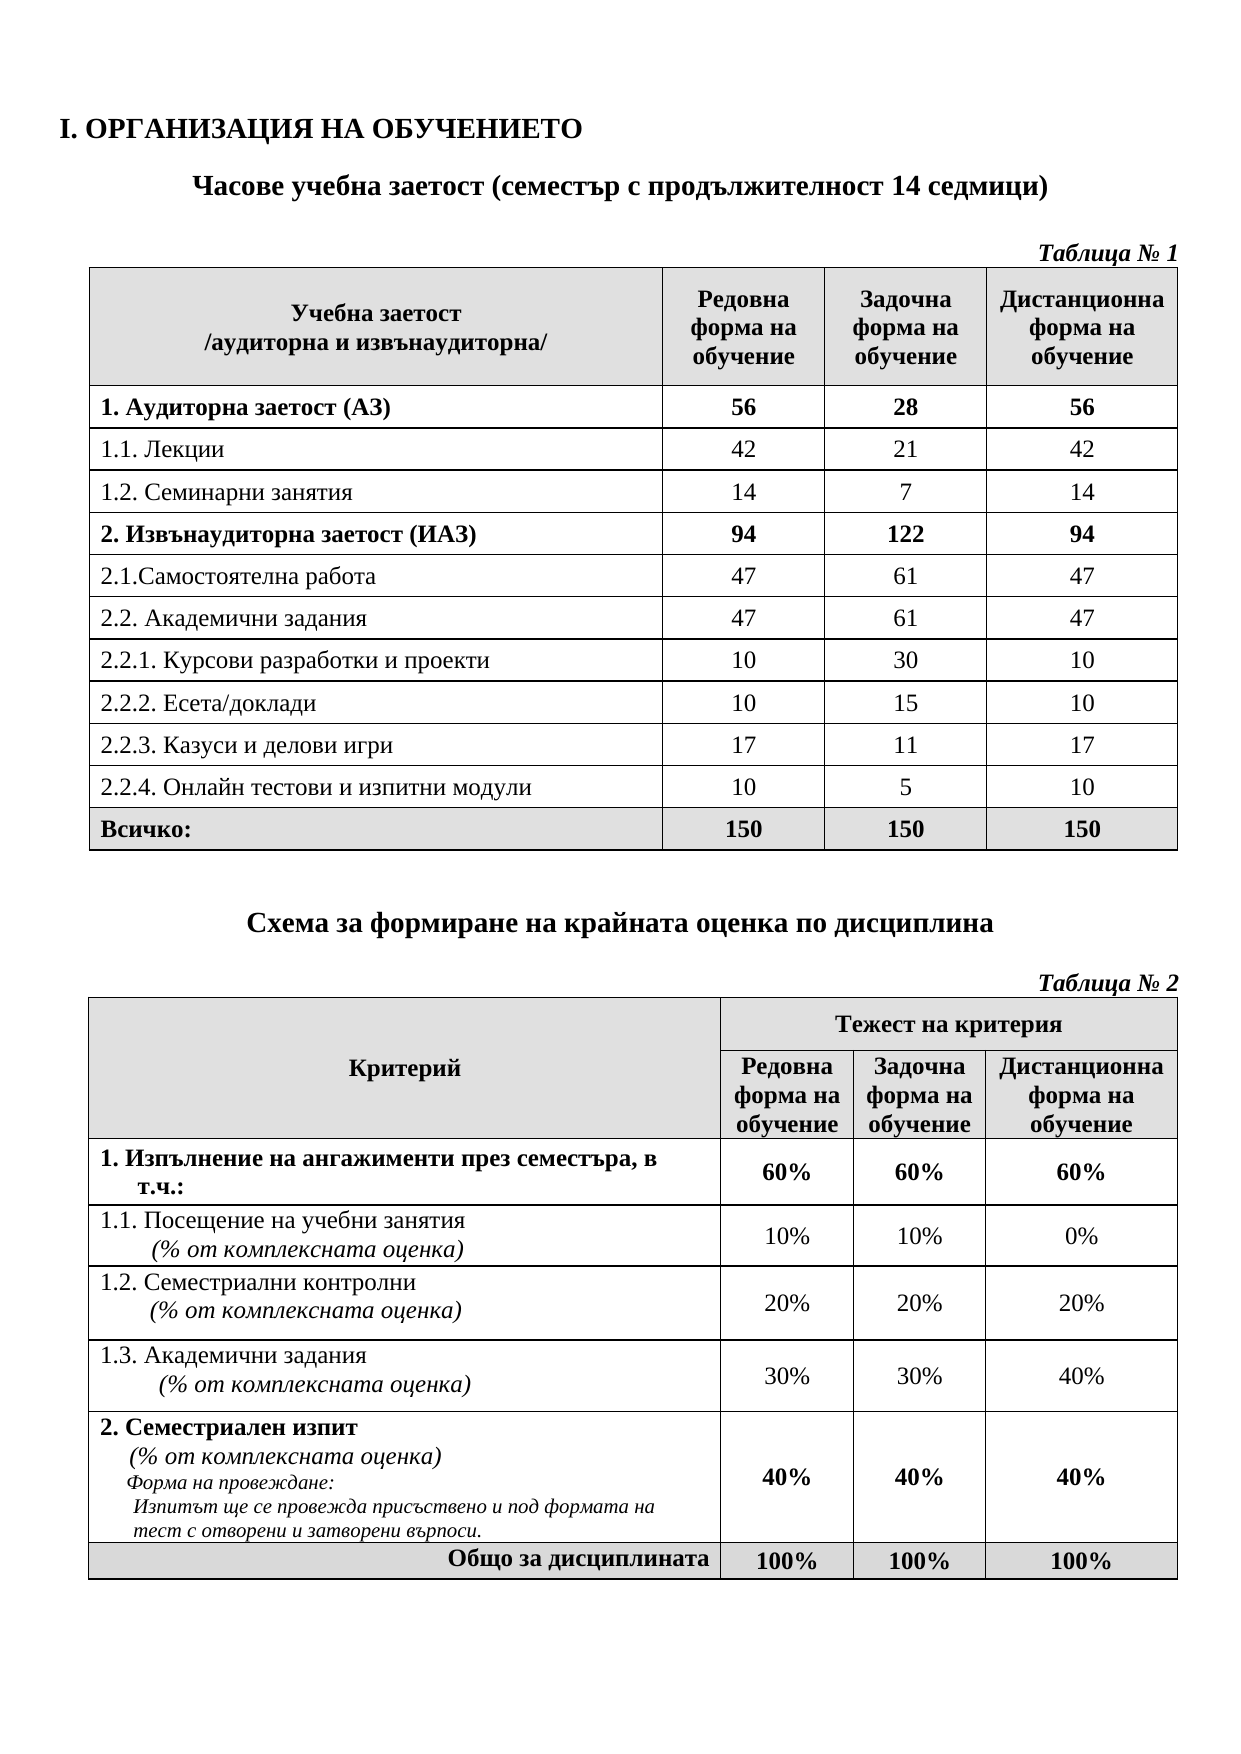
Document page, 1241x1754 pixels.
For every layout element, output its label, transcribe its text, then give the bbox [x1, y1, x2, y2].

table_cell 1. Изпълнение на ангажименти през семестъра, в т.ч.: [89, 1139, 720, 1204]
table_cell 17 [663, 724, 824, 764]
table_cell Дистанционна форма на обучение [986, 1051, 1177, 1138]
table_cell 1.2. Семинарни занятия [90, 471, 662, 511]
table_header Тежест на критерия [721, 998, 1177, 1050]
table_cell 47 [663, 597, 824, 638]
table_cell 20% [986, 1267, 1177, 1339]
table_cell 94 [987, 513, 1177, 554]
table_cell 61 [825, 555, 986, 596]
table_cell 40% [986, 1341, 1177, 1411]
table_cell 14 [663, 471, 824, 511]
table_header Дистанционна форма на обучение [987, 268, 1177, 385]
table_cell 40% [721, 1412, 853, 1542]
table_cell 17 [987, 724, 1177, 764]
table_cell 40% [986, 1412, 1177, 1542]
table_cell 10 [663, 682, 824, 722]
table_cell 14 [987, 471, 1177, 511]
table_cell 2.2.4. Онлайн тестови и изпитни модули [90, 766, 662, 807]
table_cell 61 [825, 597, 986, 638]
table_header Критерий [89, 998, 720, 1138]
table_cell 10 [663, 766, 824, 807]
table_cell Общо за дисциплината [89, 1543, 720, 1578]
table_cell 47 [987, 597, 1177, 638]
table_cell 60% [721, 1139, 853, 1204]
text Схема за формиране на крайната оценка по дисциплина [59, 906, 1181, 939]
table_cell 0% [986, 1206, 1177, 1265]
table_cell 2.2.3. Казуси и делови игри [90, 724, 662, 764]
table_cell 1.2. Семестриални контролни (% от комплексната оценка) [89, 1267, 720, 1339]
table_cell 1. Аудиторна заетост (АЗ) [90, 386, 662, 427]
table_cell 7 [825, 471, 986, 511]
table_cell 56 [987, 386, 1177, 427]
table_cell 2. Семестриален изпит (% от комплексната оценка) Форма на провеждане: Изпитът ще се провежда присъствено и под формата на тест с отворени и затворени върпоси. [89, 1412, 720, 1542]
table_cell 100% [854, 1543, 985, 1578]
table_cell 40% [854, 1412, 985, 1542]
table_cell 10 [987, 640, 1177, 680]
table_cell 2.2. Академични задания [90, 597, 662, 638]
table_header Учебна заетост /аудиторна и извънаудиторна/ [90, 268, 662, 385]
table_cell 10% [721, 1206, 853, 1265]
table_cell 150 [825, 808, 986, 849]
table_cell Всичко: [90, 808, 662, 849]
table_cell 2.1.Самостоятелна работа [90, 555, 662, 596]
table_header Задочна форма на обучение [825, 268, 986, 385]
table_cell 47 [663, 555, 824, 596]
table_cell 94 [663, 513, 824, 554]
text Таблица № 2 [59, 968, 1181, 997]
table_cell 60% [854, 1139, 985, 1204]
table_cell 28 [825, 386, 986, 427]
table_cell 150 [987, 808, 1177, 849]
table_cell 10% [854, 1206, 985, 1265]
table_cell 5 [825, 766, 986, 807]
table_cell 60% [986, 1139, 1177, 1204]
table_cell 15 [825, 682, 986, 722]
table_cell Задочна форма на обучение [854, 1051, 985, 1138]
table_cell 30 [825, 640, 986, 680]
table_cell 42 [987, 429, 1177, 469]
table_cell 122 [825, 513, 986, 554]
table_cell 150 [663, 808, 824, 849]
table_cell 20% [854, 1267, 985, 1339]
table_cell 10 [663, 640, 824, 680]
table_cell 20% [721, 1267, 853, 1339]
table_cell 1.3. Академични задания (% от комплексната оценка) [89, 1341, 720, 1411]
table_cell 21 [825, 429, 986, 469]
table_cell 30% [854, 1341, 985, 1411]
table_cell Посещение на учебни занятия (% от комплексната оценка) [89, 1206, 720, 1265]
table_cell 2.2.2. Есета/доклади [90, 682, 662, 722]
table_cell 1.1. Лекции [90, 429, 662, 469]
table_cell 10 [987, 766, 1177, 807]
table_header Редовна форма на обучение [663, 268, 824, 385]
text Таблица № 1 [59, 238, 1181, 267]
table_cell 10 [987, 682, 1177, 722]
table_cell 56 [663, 386, 824, 427]
table_cell 100% [986, 1543, 1177, 1578]
table_cell 100% [721, 1543, 853, 1578]
table_cell 42 [663, 429, 824, 469]
text І. ОРГАНИЗАЦИЯ НА ОБУЧЕНИЕТО [59, 118, 1181, 143]
table_cell 30% [721, 1341, 853, 1411]
table_cell 2. Извънаудиторна заетост (ИАЗ) [90, 513, 662, 554]
table_cell 2.2.1. Курсови разработки и проекти [90, 640, 662, 680]
table_cell 11 [825, 724, 986, 764]
text Часове учебна заетост (семестър с продължителност 14 седмици) [59, 168, 1181, 238]
table_cell Редовна форма на обучение [721, 1051, 853, 1138]
table_cell 47 [987, 555, 1177, 596]
